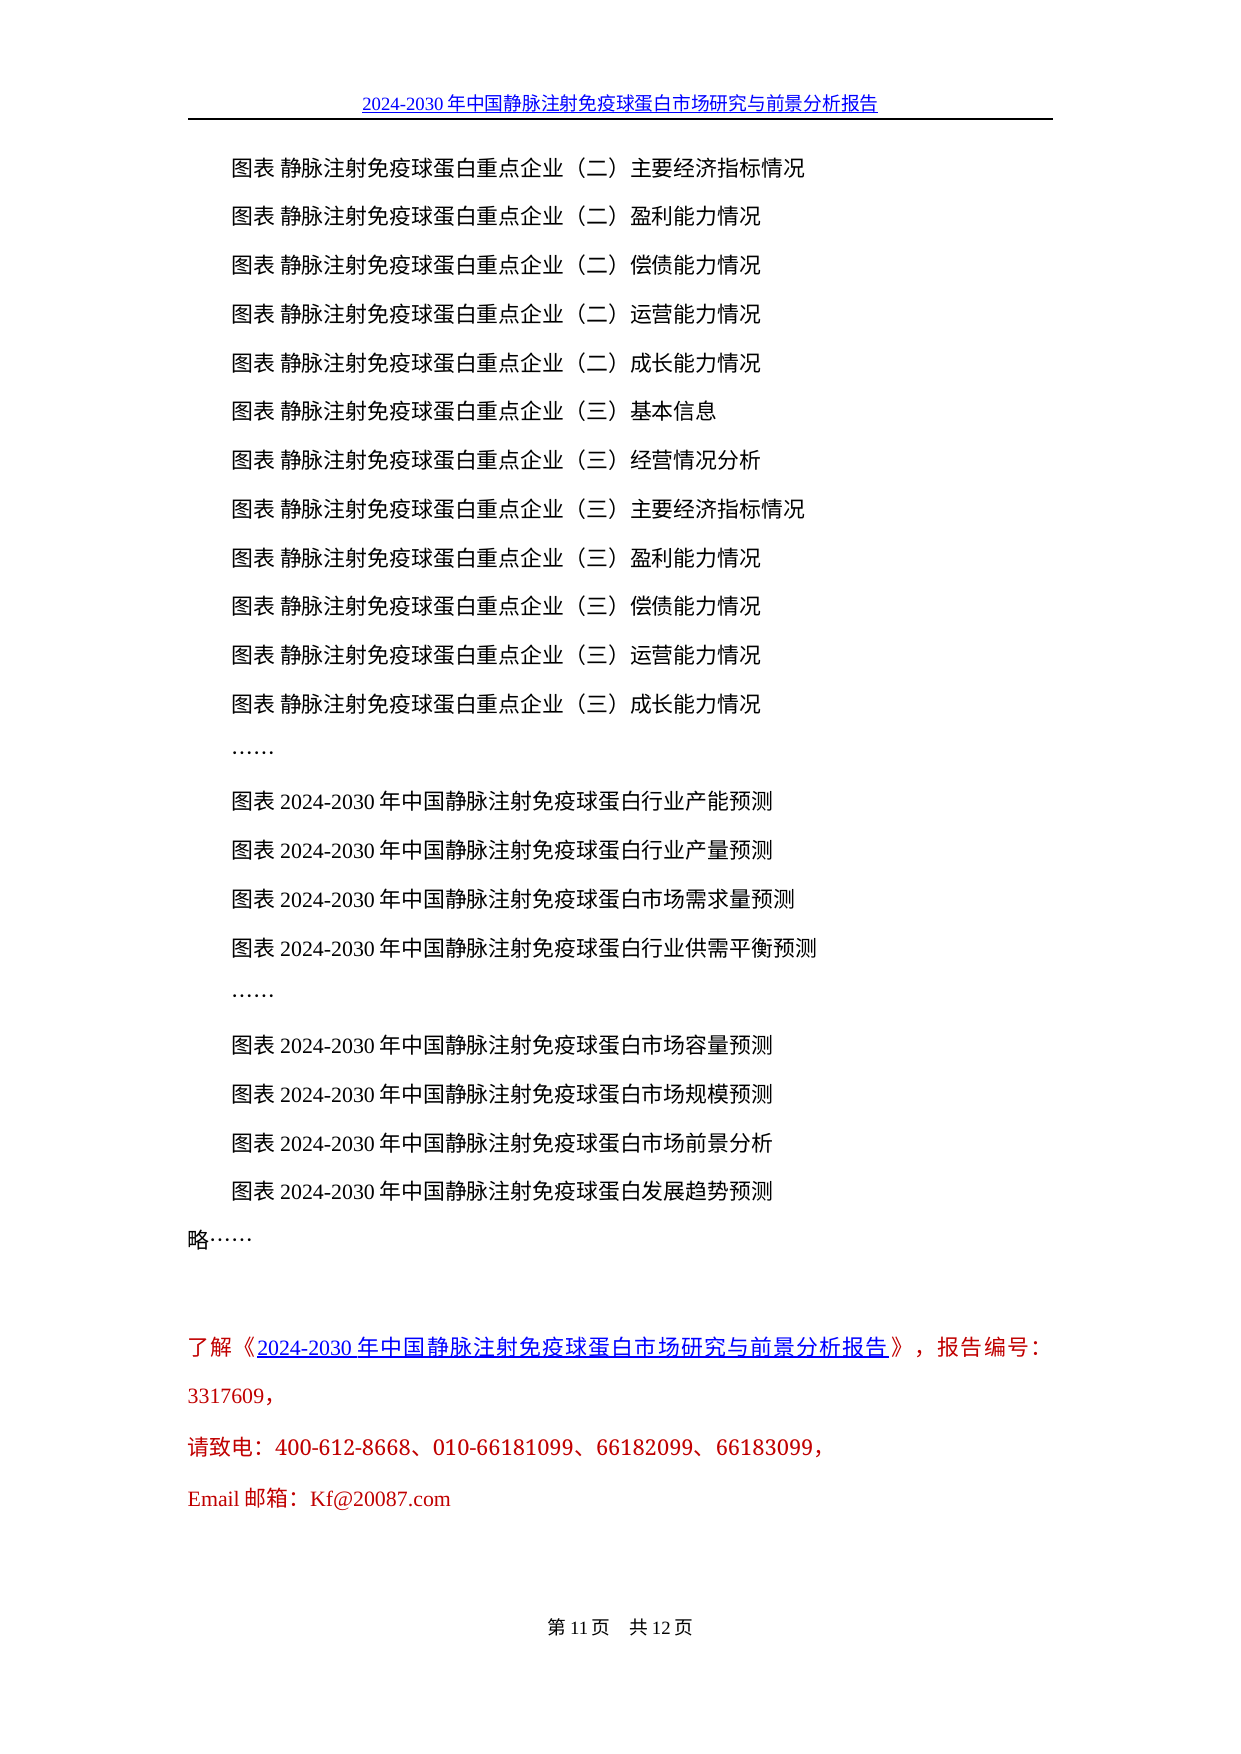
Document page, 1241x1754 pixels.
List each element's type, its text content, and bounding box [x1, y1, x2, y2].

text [187, 150, 1053, 1255]
text 了解《2024-2030年中国静脉注射免疫球蛋白市场研究与前景分析报告》，报告编号：3317609， [187, 1329, 1053, 1410]
text Email邮箱：Kf@20087.com [187, 1481, 1053, 1513]
text 请致电：400-612-8668、010-66181099、66182099、66183099， [187, 1429, 1053, 1462]
